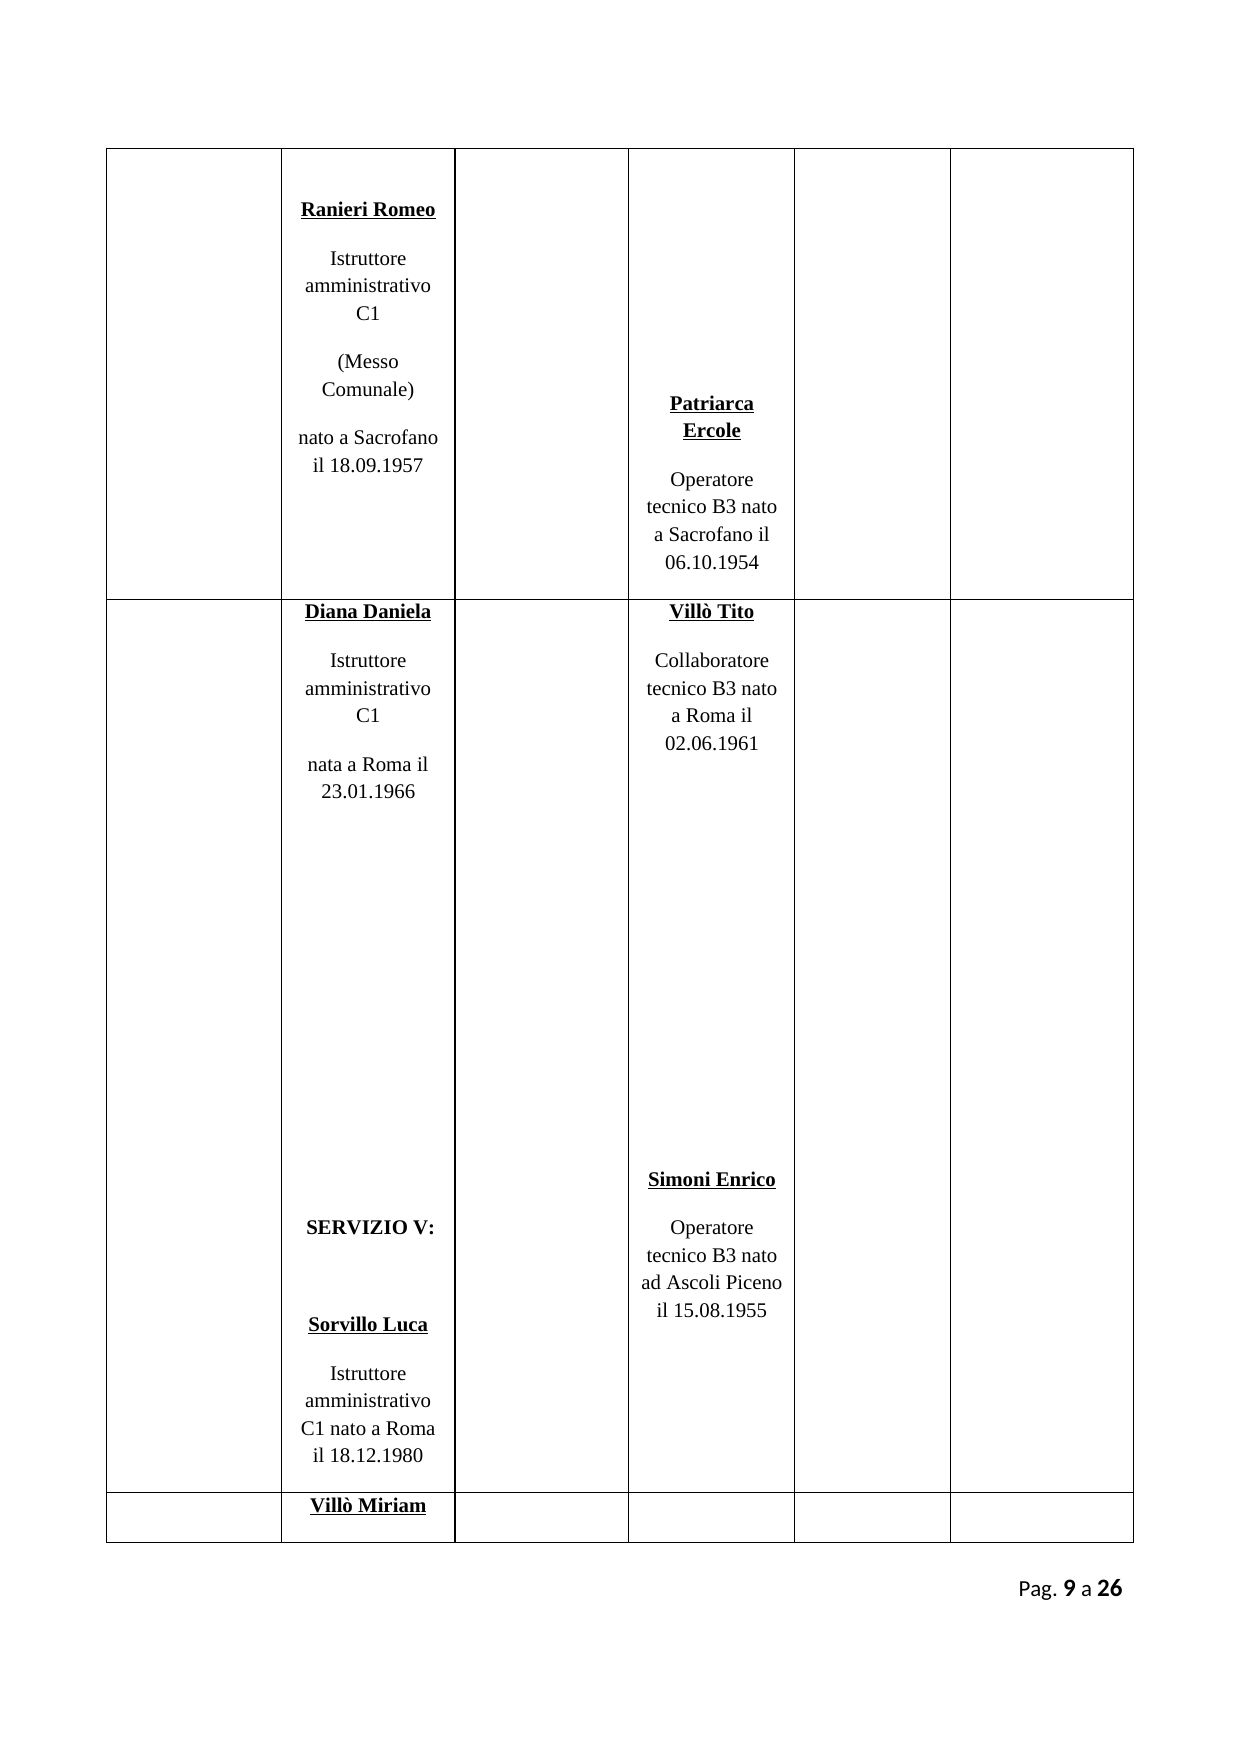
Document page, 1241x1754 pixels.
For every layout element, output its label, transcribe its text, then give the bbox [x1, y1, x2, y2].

table_cell [951, 149, 1133, 598]
table_cell [107, 1493, 281, 1542]
table_cell Ranieri Romeo Istruttore amministrativo C1 (Messo Comunale) nato a Sacrofano il 18.09.1957 [282, 149, 454, 598]
table_cell Patriarca Ercole Operatore tecnico B3 nato a Sacrofano il 06.10.1954 [629, 149, 794, 598]
table_cell [456, 1493, 628, 1542]
table_cell [951, 600, 1133, 1492]
table_cell [795, 600, 950, 1492]
table_cell [795, 149, 950, 598]
table_cell [629, 1493, 794, 1542]
table_cell [456, 600, 628, 1492]
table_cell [282, 1493, 454, 1542]
table_cell [951, 1493, 1133, 1542]
table_cell [107, 149, 281, 598]
table_cell [795, 1493, 950, 1542]
table_cell Diana Daniela Istruttore amministrativo C1 nata a Roma il 23.01.1966 SERVIZIO V: Sorvillo Luca Istruttore amministrativo C1 nato a Roma il 18.12.1980 [282, 600, 454, 1492]
table_cell [107, 600, 281, 1492]
table_cell [456, 149, 628, 598]
table_cell Villò Tito Collaboratore tecnico B3 nato a Roma il 02.06.1961 Simoni Enrico Operatore tecnico B3 nato ad Ascoli Piceno il 15.08.1955 [629, 600, 794, 1492]
